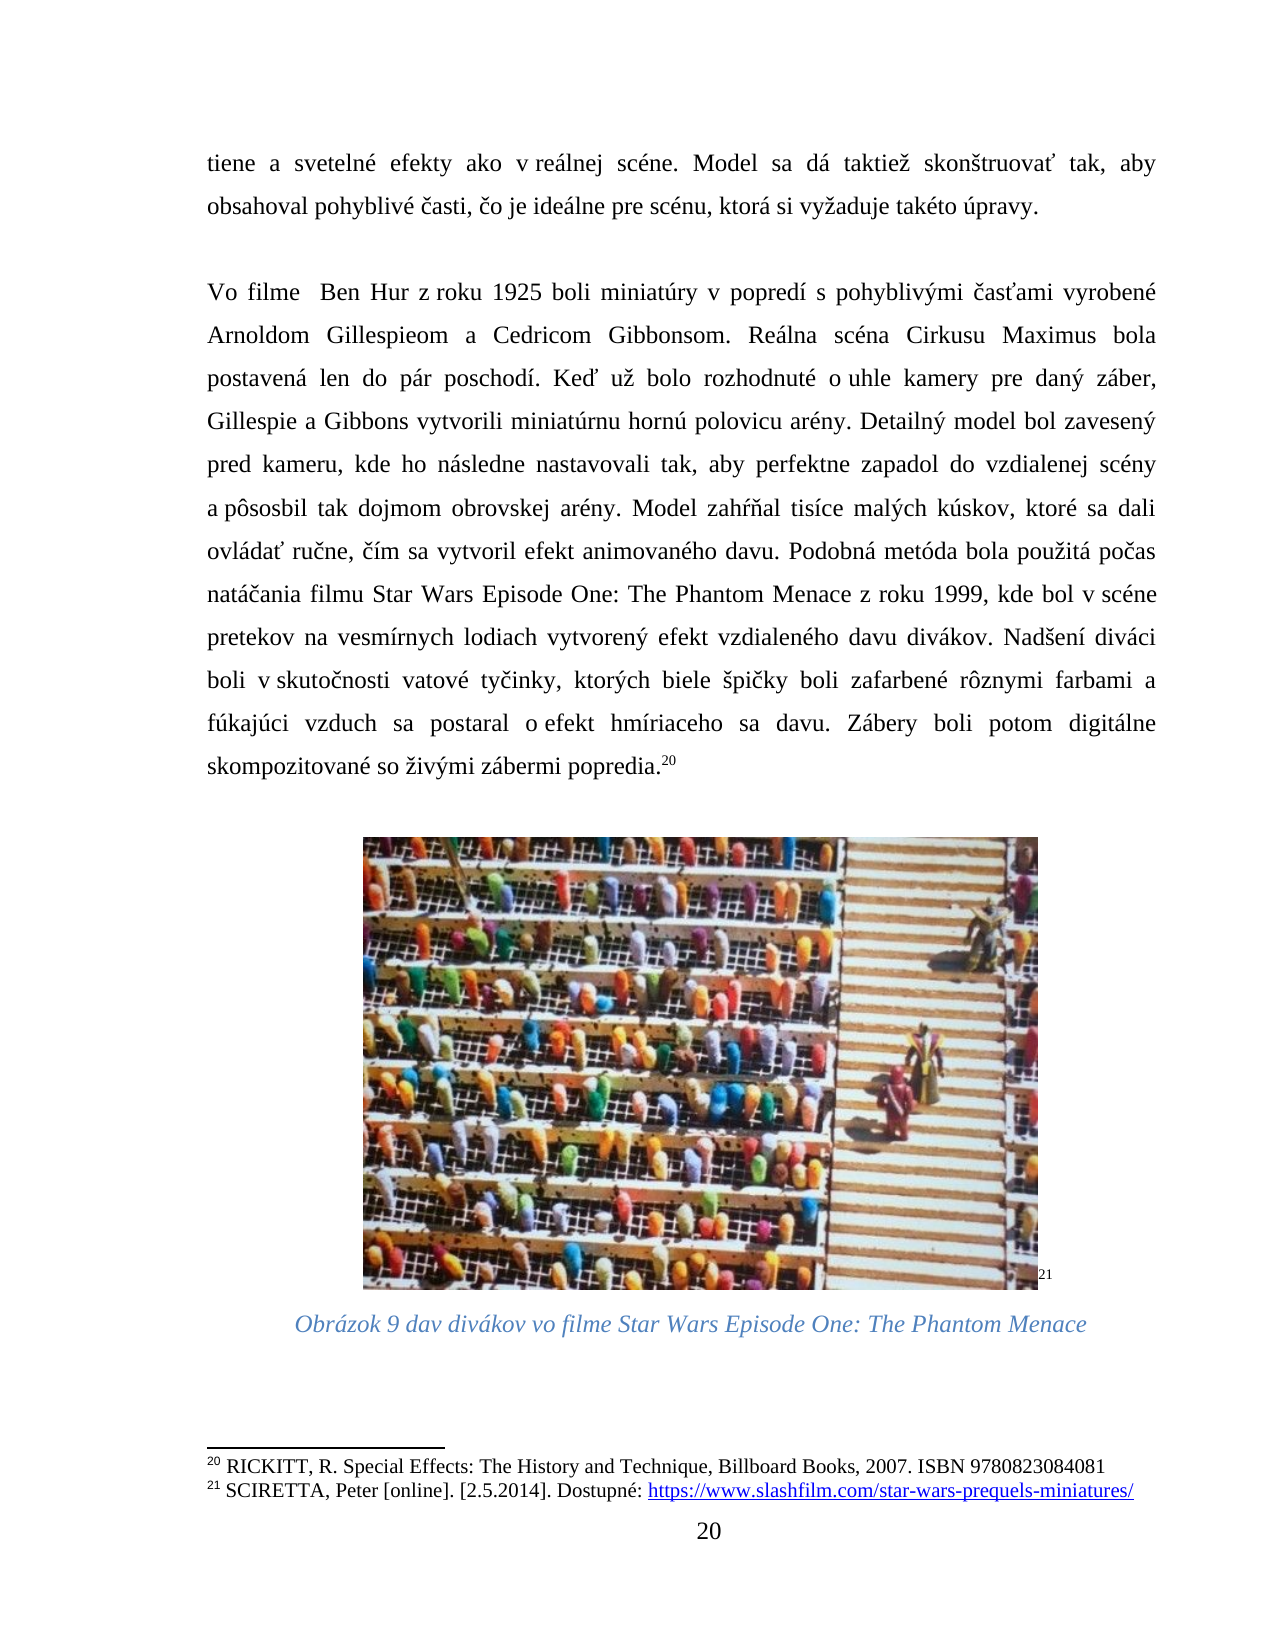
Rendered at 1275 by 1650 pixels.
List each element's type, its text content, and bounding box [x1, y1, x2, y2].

text Obrázok 9 dav divákov vo filme Star Wars Episode One: The Phantom Menace [207, 1309, 1157, 1338]
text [207, 148, 1157, 219]
picture [363, 837, 1038, 1290]
text Vo filme Ben Hur z roku 1925 boli miniatúry v popredí s pohyblivými časťami vyrobené Arnoldom Gillespieom a Cedricom Gibbonsom. Reálna scéna Cirkusu Maximus bola postavená len do pár poschodí. Keď už bolo rozhodnuté o uhle kamery pre daný záber, Gillespie a Gibbons vytvorili miniatúrnu hornú polovicu arény. Detailný model bol zavesený pred kameru, kde ho následne nastavovali tak, aby perfektne zapadol do vzdialenej scény a pôsosbil tak dojmom obrovskej arény. Model zahŕňal tisíce malých kúskov, ktoré sa dali ovládať ručne, čím sa vytvoril efekt animovaného davu. Podobná metóda bola použitá počas natáčania filmu Star Wars Episode One: The Phantom Menace z roku 1999, kde bol v scéne pretekov na vesmírnych lodiach vytvorený efekt vzdialeného davu divákov. Nadšení diváci boli v skutočnosti vatové tyčinky, ktorých biele špičky boli zafarbené rôznymi farbami a fúkajúci vzduch sa postaral o efekt hmíriaceho sa davu. Zábery boli potom digitálne skompozitované so živými zábermi popredia. [207, 277, 1157, 780]
